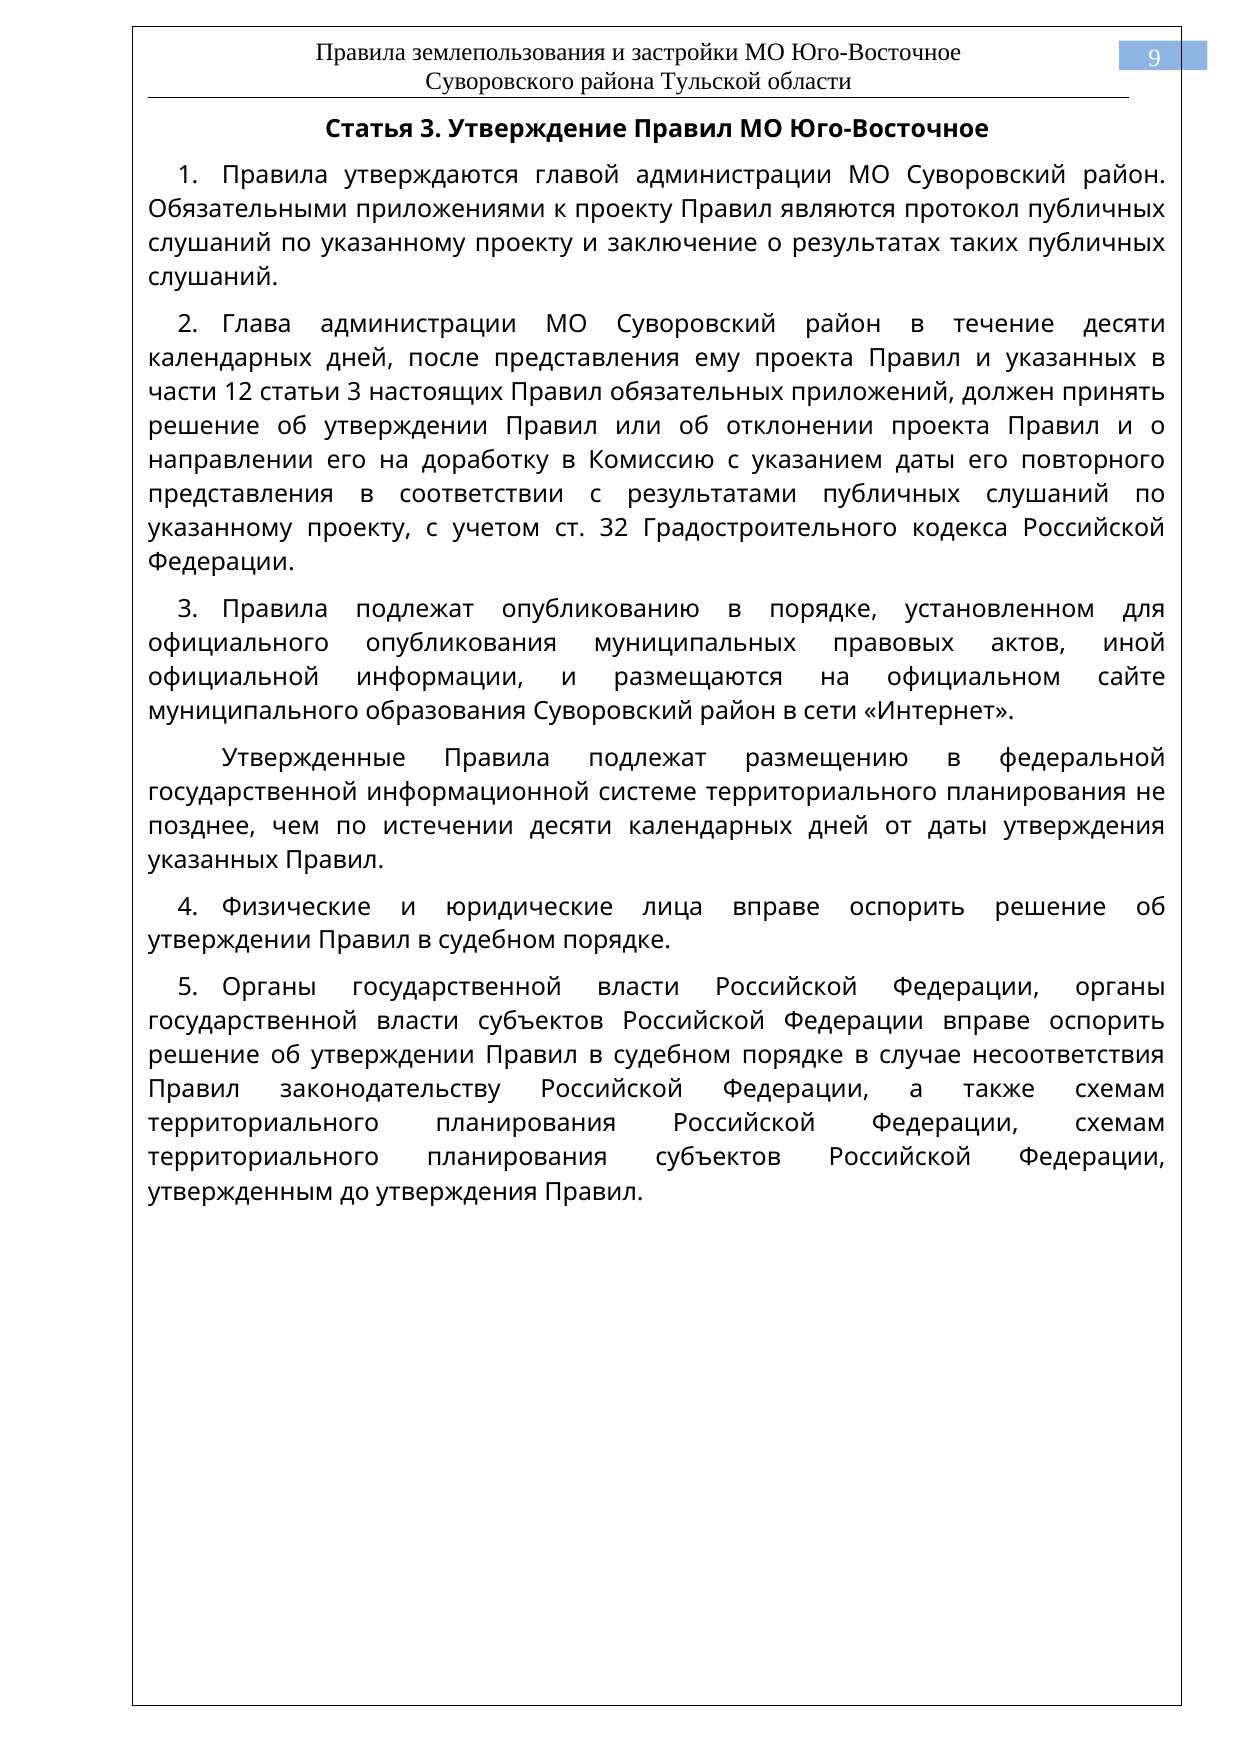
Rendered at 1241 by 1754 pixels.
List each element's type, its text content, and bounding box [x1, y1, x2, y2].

list Утвержденные Правила подлежат размещению в федеральной государственной информационной системе территориального планирования не позднее, чем по истечении десяти календарных дней от даты утверждения указанных Правил. [148, 739, 1166, 876]
list Правила подлежат опубликованию в порядке, установленном для официального опубликования муниципальных правовых актов, иной официальной информации, и размещаются на официальном сайте муниципального образования Суворовский район в сети «Интернет». [148, 591, 1166, 727]
list Физические и юридические лица вправе оспорить решение об утверждении Правил в судебном порядке. [148, 888, 1166, 956]
list Глава администрации МО Суворовский район в течение десяти календарных дней, после представления ему проекта Правил и указанных в части 12 статьи 3 настоящих Правил обязательных приложений, должен принять решение об утверждении Правил или об отклонении проекта Правил и о направлении его на доработку в Комиссию с указанием даты его повторного представления в соответствии с результатами публичных слушаний по указанному проекту, с учетом ст. 32 Градостроительного кодекса Российской Федерации. [148, 306, 1166, 578]
list Правила утверждаются главой администрации МО Суворовский район. Обязательными приложениями к проекту Правил являются протокол публичных слушаний по указанному проекту и заключение о результатах таких публичных слушаний. [148, 157, 1166, 293]
subtitle Статья 3. Утверждение Правил МО Юго-Восточное [148, 110, 1166, 144]
list Органы государственной власти Российской Федерации, органы государственной власти субъектов Российской Федерации вправе оспорить решение об утверждении Правил в судебном порядке в случае несоответствия Правил законодательству Российской Федерации, а также схемам территориального планирования Российской Федерации, схемам территориального планирования субъектов Российской Федерации, утвержденным до утверждения Правил. [148, 969, 1166, 1207]
